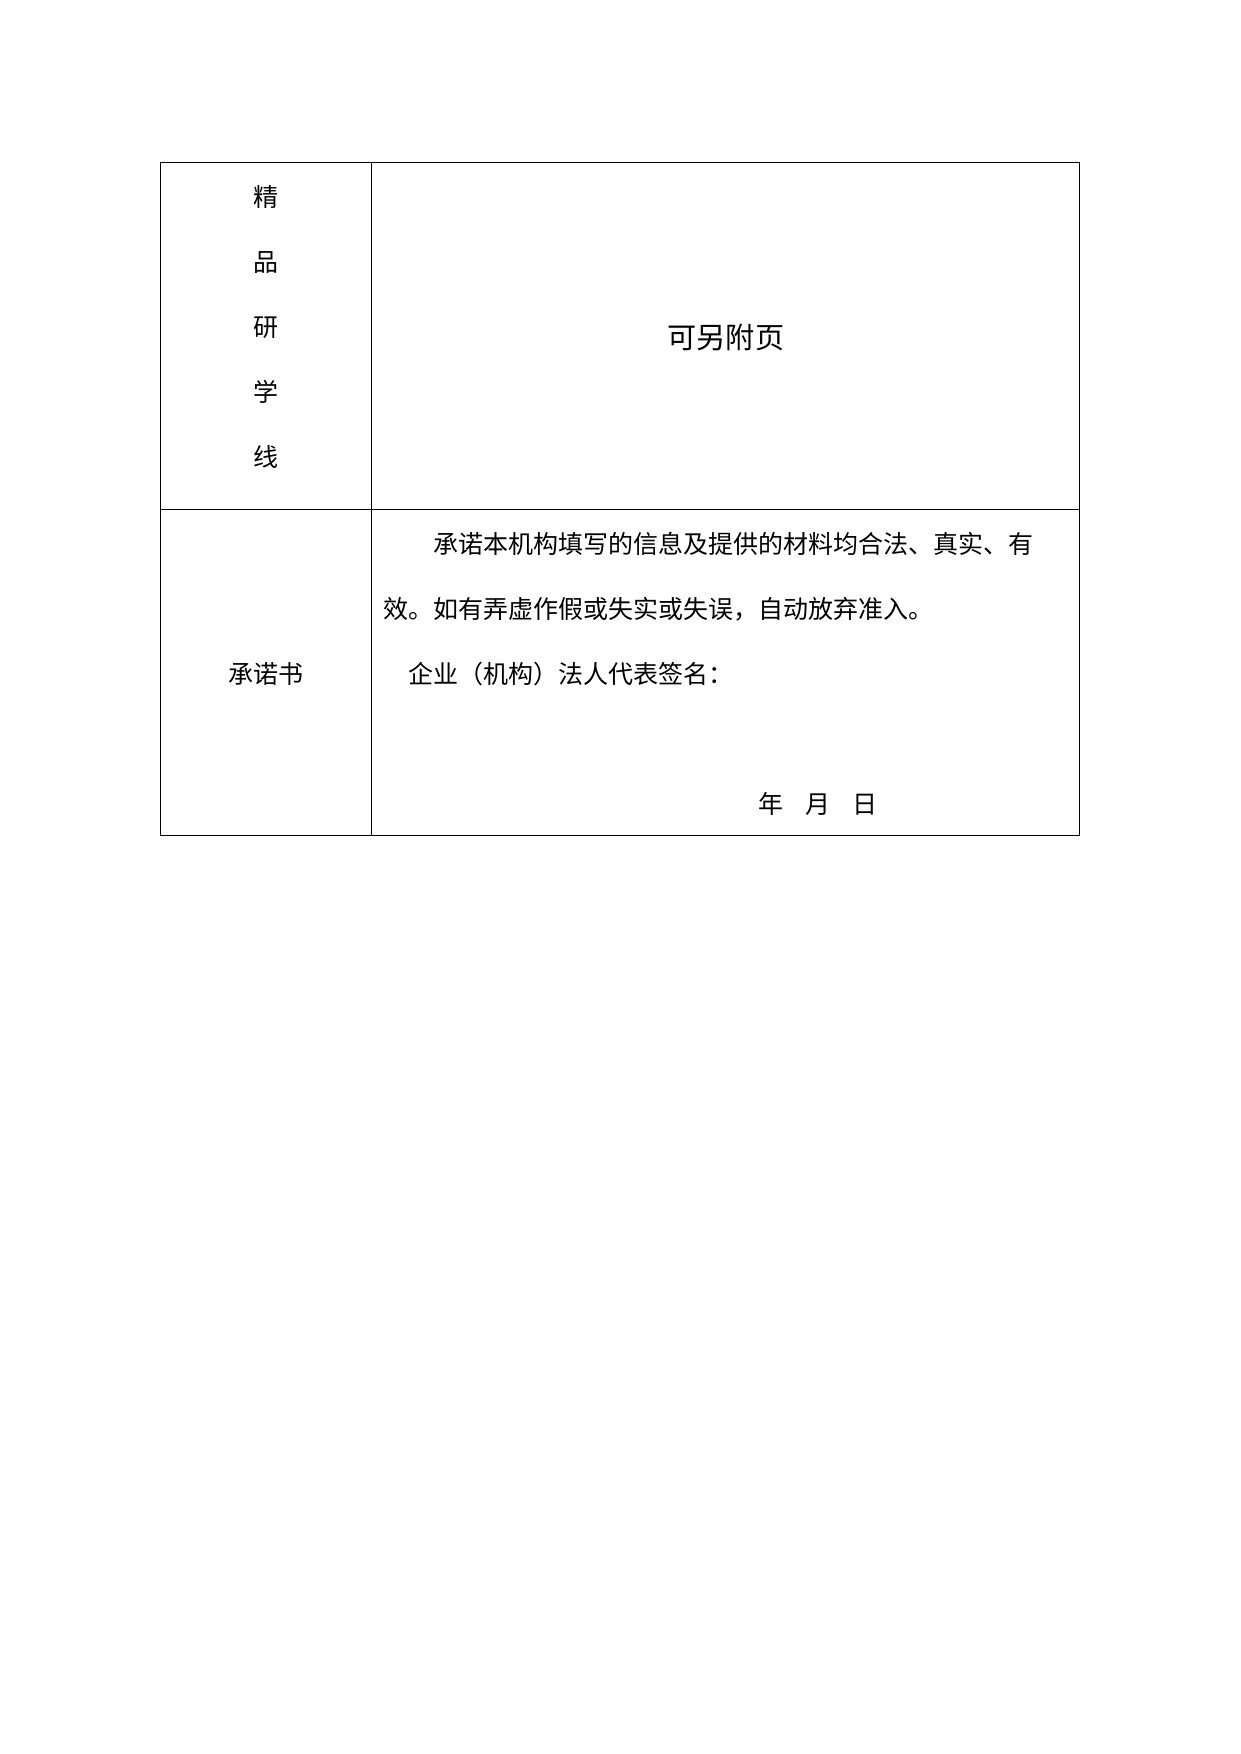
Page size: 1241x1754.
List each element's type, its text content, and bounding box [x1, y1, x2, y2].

table_cell 可另附页 [372, 163, 1079, 509]
table_cell 精 品 研 学 线 路 及 课 程 [161, 163, 371, 509]
table_cell 承诺本机构填写的信息及提供的材料均合法、真实、有效。如有弄虚作假或失实或失误，自动放弃准入。 企业（机构）法人代表签名： 年 月 日 [372, 510, 1079, 835]
table_cell 承诺书 [161, 510, 371, 835]
